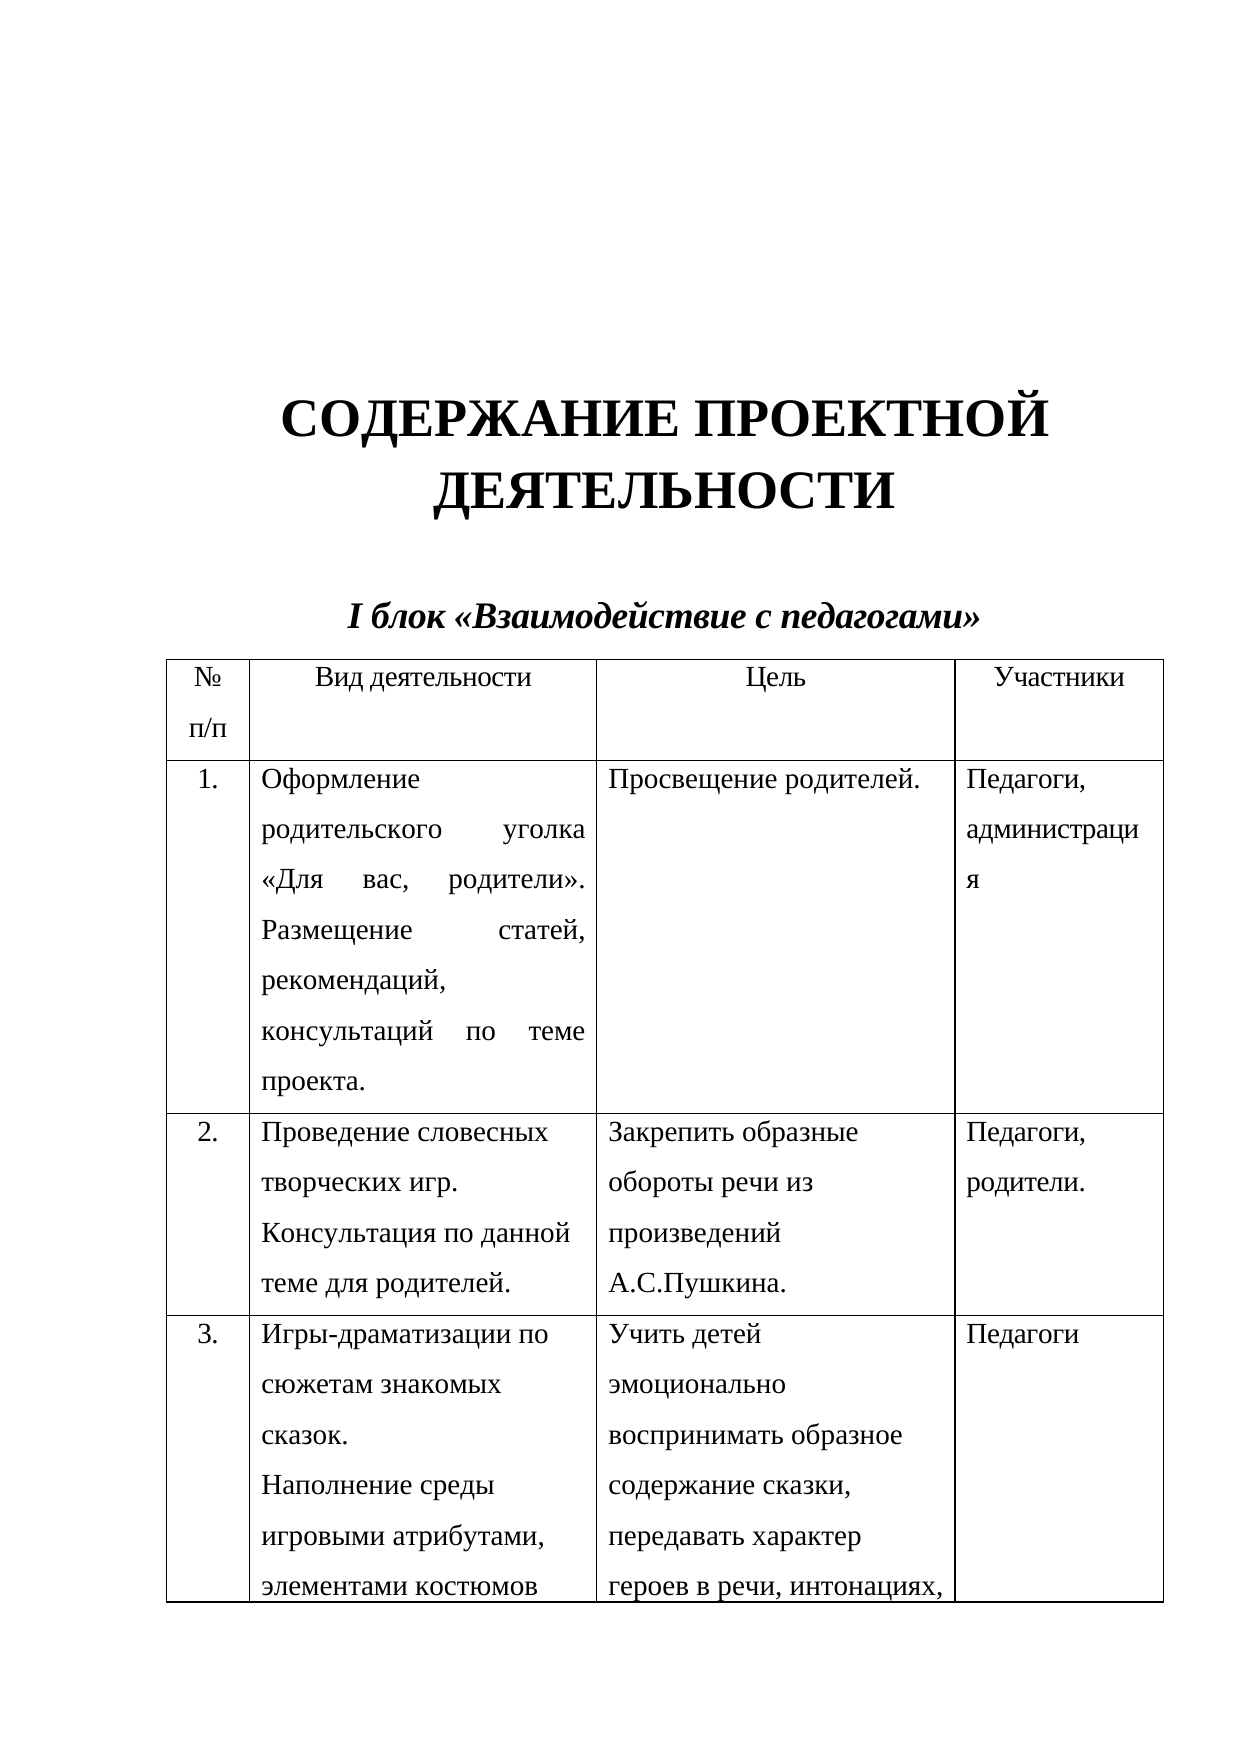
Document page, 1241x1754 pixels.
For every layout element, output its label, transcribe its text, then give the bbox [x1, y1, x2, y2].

text I блок «Взаимодействие с педагогами» [177, 594, 1152, 637]
table_cell 1. [167, 761, 249, 1113]
table_cell Оформление родительского уголка «Для вас, родители». Размещение статей, рекомендаций, консультаций по теме проекта. [250, 761, 596, 1113]
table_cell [597, 1316, 954, 1601]
table_cell Просвещение родителей. [597, 761, 954, 1113]
text СОДЕРЖАНИЕ ПРОЕКТНОЙ ДЕЯТЕЛЬНОСТИ [177, 386, 1152, 520]
table_cell Педагоги, администрация [956, 761, 1163, 1113]
table_header № п/п [167, 660, 249, 760]
table_cell Проведение словесных творческих игр. Консультация по данной теме для родителей. [250, 1114, 596, 1315]
table_cell 2. [167, 1114, 249, 1315]
table_cell Педагоги, родители. [956, 1114, 1163, 1315]
table_cell Закрепить образные обороты речи из произведений А.С.Пушкина. [597, 1114, 954, 1315]
table_header Цель [597, 660, 954, 760]
table_cell Педагоги [956, 1316, 1163, 1601]
table_cell 3. [167, 1316, 249, 1601]
table_header Вид деятельности [250, 660, 596, 760]
table_header Участники [956, 660, 1163, 760]
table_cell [250, 1316, 596, 1601]
